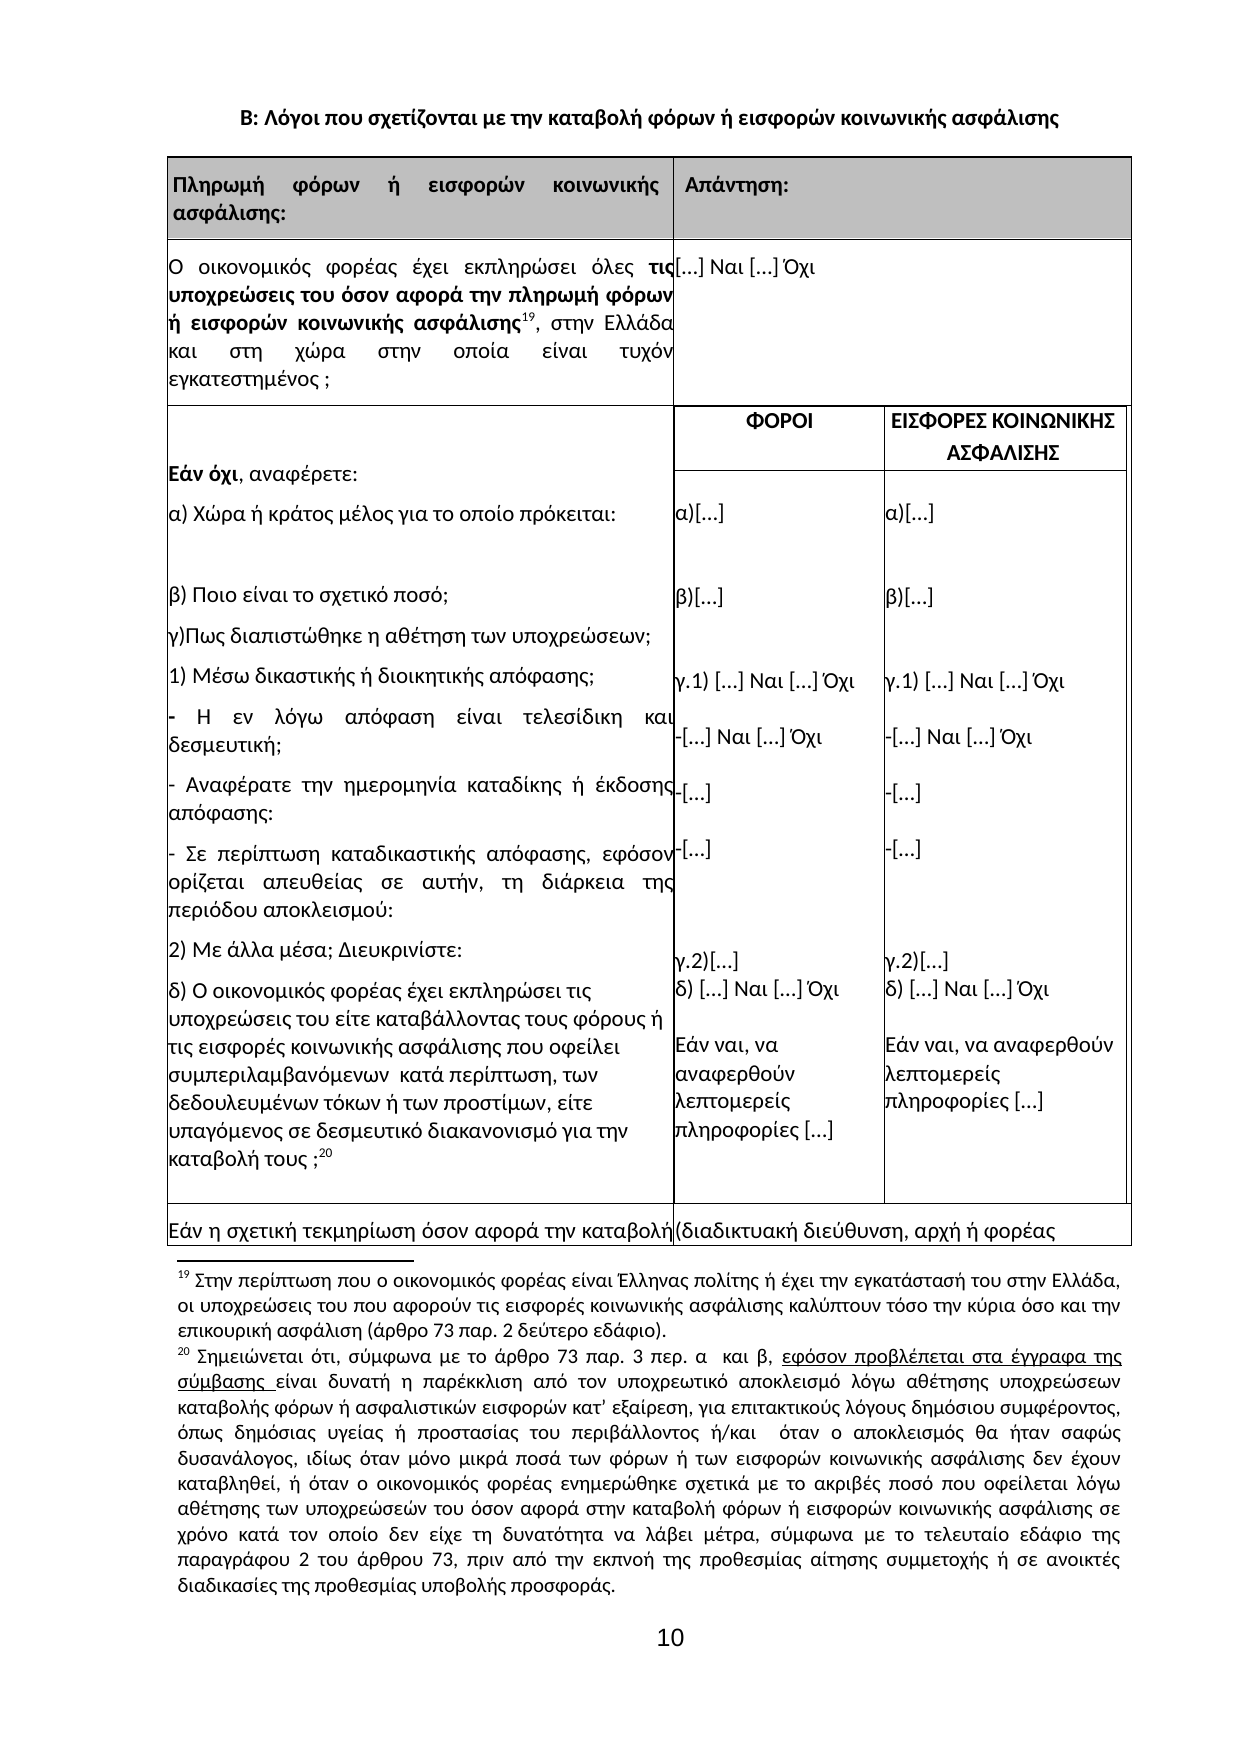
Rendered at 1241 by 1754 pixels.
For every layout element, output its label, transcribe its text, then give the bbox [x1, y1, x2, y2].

table_cell Ο οικονομικός φορέας έχει εκπληρώσει όλες τις υποχρεώσεις του όσον αφορά την πληρωμή φόρων ή εισφορών κοινωνικής ασφάλισης, στην Ελλάδα και στη χώρα στην οποία είναι τυχόν εγκατεστημένος ; [168, 240, 673, 405]
table_cell [885, 471, 1126, 1203]
table_header Απάντηση: [674, 158, 1131, 238]
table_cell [168, 1204, 673, 1244]
text Β: Λόγοι που σχετίζονται με την καταβολή φόρων ή εισφορών κοινωνικής ασφάλισης [177, 103, 1122, 131]
table_cell [885, 407, 1126, 470]
table_cell [1127, 406, 1131, 1203]
table_cell [675, 471, 884, 1203]
table_cell […] Ναι […] Όχι [674, 240, 1131, 405]
table_header Πληρωμή φόρων ή εισφορών κοινωνικής ασφάλισης: [168, 158, 673, 238]
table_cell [674, 1204, 1131, 1244]
table_cell [675, 407, 884, 470]
table_cell Εάν όχι, αναφέρετε: α) Χώρα ή κράτος μέλος για το οποίο πρόκειται: β) Ποιο είναι το σχετικό ποσό; γ)Πως διαπιστώθηκε η αθέτηση των υποχρεώσεων; 1) Μέσω δικαστικής ή διοικητικής απόφασης; - Η εν λόγω απόφαση είναι τελεσίδικη και δεσμευτική; - Αναφέρατε την ημερομηνία καταδίκης ή έκδοσης απόφασης: - Σε περίπτωση καταδικαστικής απόφασης, εφόσον ορίζεται απευθείας σε αυτήν, τη διάρκεια της περιόδου αποκλεισμού: 2) Με άλλα μέσα; Διευκρινίστε: δ) Ο οικονομικός φορέας έχει εκπληρώσει τις υποχρεώσεις του είτε καταβάλλοντας τους φόρους ή τις εισφορές κοινωνικής ασφάλισης που οφείλει συμπεριλαμβανόμενων κατά περίπτωση, των δεδουλευμένων τόκων ή των προστίμων, είτε υπαγόμενος σε δεσμευτικό διακανονισμό για την καταβολή τους ; [168, 406, 673, 1203]
